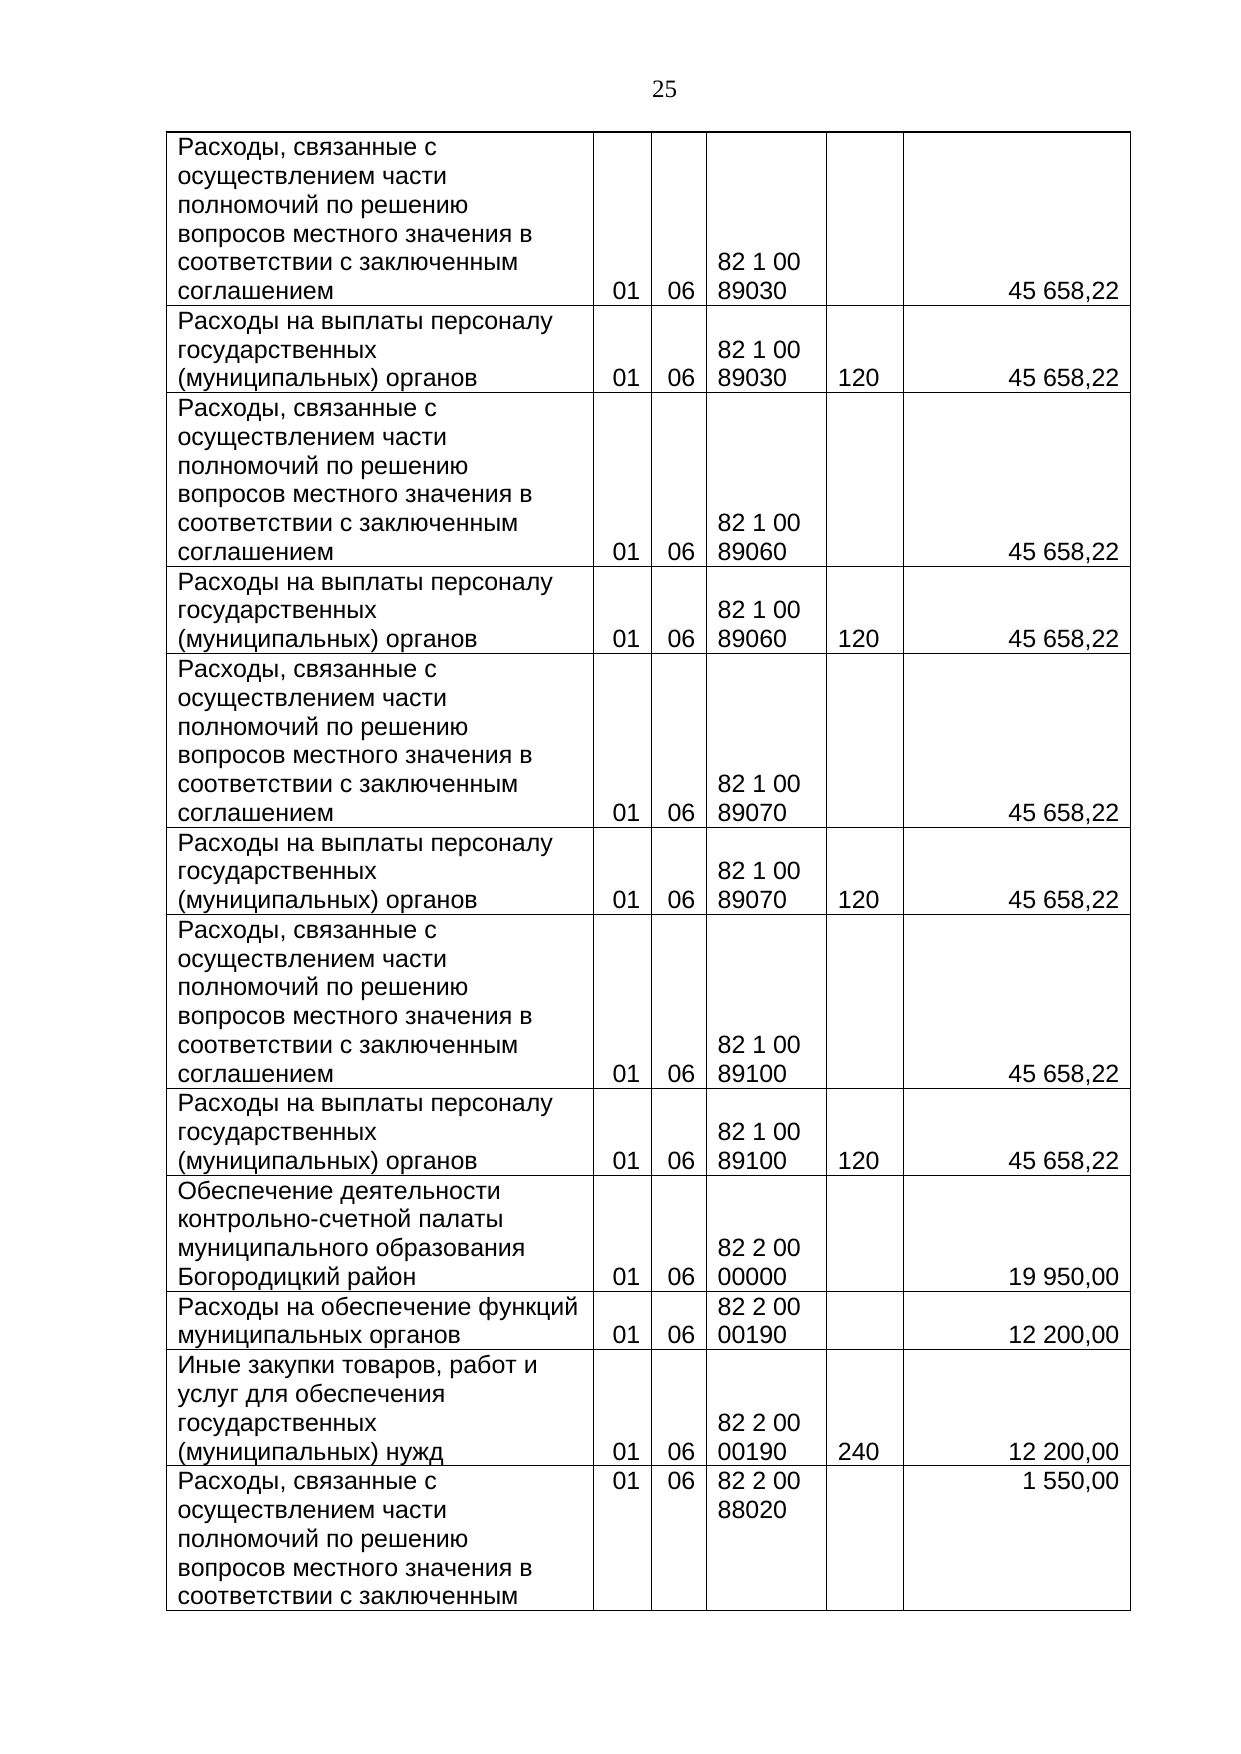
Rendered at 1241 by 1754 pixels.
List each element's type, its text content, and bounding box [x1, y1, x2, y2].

table_cell [827, 133, 903, 305]
table_cell 45 658,22 [904, 1089, 1130, 1175]
table_cell 06 [652, 1176, 706, 1291]
table_cell 01 [594, 915, 651, 1087]
table_cell 82 1 00 89030 [707, 306, 826, 392]
table_cell 120 [827, 306, 903, 392]
table_cell 82 1 00 89030 [707, 133, 826, 305]
table_cell 82 1 00 89060 [707, 567, 826, 653]
table_cell Расходы, связанные с осуществлением части полномочий по решению вопросов местного значения в соответствии с заключенным соглашением [167, 915, 593, 1087]
table_cell 01 [594, 306, 651, 392]
table_cell 82 1 00 89100 [707, 1089, 826, 1175]
table_cell 06 [652, 133, 706, 305]
table_cell 82 1 00 89070 [707, 654, 826, 827]
table_cell 19 950,00 [904, 1176, 1130, 1291]
table_cell 01 [594, 654, 651, 827]
table_cell 06 [652, 654, 706, 827]
table_cell 01 [594, 1350, 651, 1465]
table_cell 06 [652, 1089, 706, 1175]
table_cell 06 [652, 567, 706, 653]
table_cell 01 [594, 567, 651, 653]
table_cell Обеспечение деятельности контрольно-счетной палаты муниципального образования Богородицкий район [167, 1176, 593, 1291]
table_cell Расходы, связанные с осуществлением части полномочий по решению вопросов местного значения в соответствии с заключенным соглашением [167, 654, 593, 827]
table_cell 82 2 00 00000 [707, 1176, 826, 1291]
table_cell Расходы на выплаты персоналу государственных (муниципальных) органов [167, 306, 593, 392]
table_cell 120 [827, 567, 903, 653]
table_cell 45 658,22 [904, 915, 1130, 1087]
table_cell Расходы на обеспечение функций муниципальных органов [167, 1292, 593, 1349]
table_cell 120 [827, 1089, 903, 1175]
table_cell 45 658,22 [904, 654, 1130, 827]
table_cell 82 1 00 89070 [707, 828, 826, 914]
table_cell [827, 393, 903, 566]
table_cell [827, 1466, 903, 1610]
table_cell [827, 915, 903, 1087]
table_cell 120 [827, 828, 903, 914]
table_cell [827, 1176, 903, 1291]
table_cell 06 [652, 306, 706, 392]
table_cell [167, 1466, 593, 1610]
table_cell 06 [652, 1350, 706, 1465]
table_cell 45 658,22 [904, 567, 1130, 653]
table_cell Иные закупки товаров, работ и услуг для обеспечения государственных (муниципальных) нужд [167, 1350, 593, 1465]
table_cell 01 [594, 828, 651, 914]
table_cell 82 2 00 00190 [707, 1350, 826, 1465]
table_cell 12 200,00 [904, 1350, 1130, 1465]
table_cell 01 [594, 393, 651, 566]
table_cell 45 658,22 [904, 133, 1130, 305]
table_cell 240 [827, 1350, 903, 1465]
table_cell Расходы на выплаты персоналу государственных (муниципальных) органов [167, 567, 593, 653]
table_cell 82 2 00 00190 [707, 1292, 826, 1349]
table_cell 06 [652, 915, 706, 1087]
table_cell 45 658,22 [904, 828, 1130, 914]
table_cell 01 [594, 1466, 651, 1610]
table_cell 12 200,00 [904, 1292, 1130, 1349]
table_cell 45 658,22 [904, 306, 1130, 392]
table_cell 01 [594, 1176, 651, 1291]
table_cell 82 1 00 89060 [707, 393, 826, 566]
table_cell 01 [594, 1292, 651, 1349]
table_cell 45 658,22 [904, 393, 1130, 566]
table_cell 82 1 00 89100 [707, 915, 826, 1087]
table_cell Расходы, связанные с осуществлением части полномочий по решению вопросов местного значения в соответствии с заключенным соглашением [167, 393, 593, 566]
table_cell 06 [652, 1292, 706, 1349]
table_cell 1 550,00 [904, 1466, 1130, 1610]
table_cell 06 [652, 1466, 706, 1610]
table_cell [167, 133, 593, 305]
table_cell Расходы на выплаты персоналу государственных (муниципальных) органов [167, 1089, 593, 1175]
table_cell [827, 654, 903, 827]
table_cell [827, 1292, 903, 1349]
table_cell 06 [652, 393, 706, 566]
table_cell 82 2 00 88020 [707, 1466, 826, 1610]
table_cell 01 [594, 1089, 651, 1175]
table_cell 06 [652, 828, 706, 914]
table_cell 01 [594, 133, 651, 305]
table_cell Расходы на выплаты персоналу государственных (муниципальных) органов [167, 828, 593, 914]
